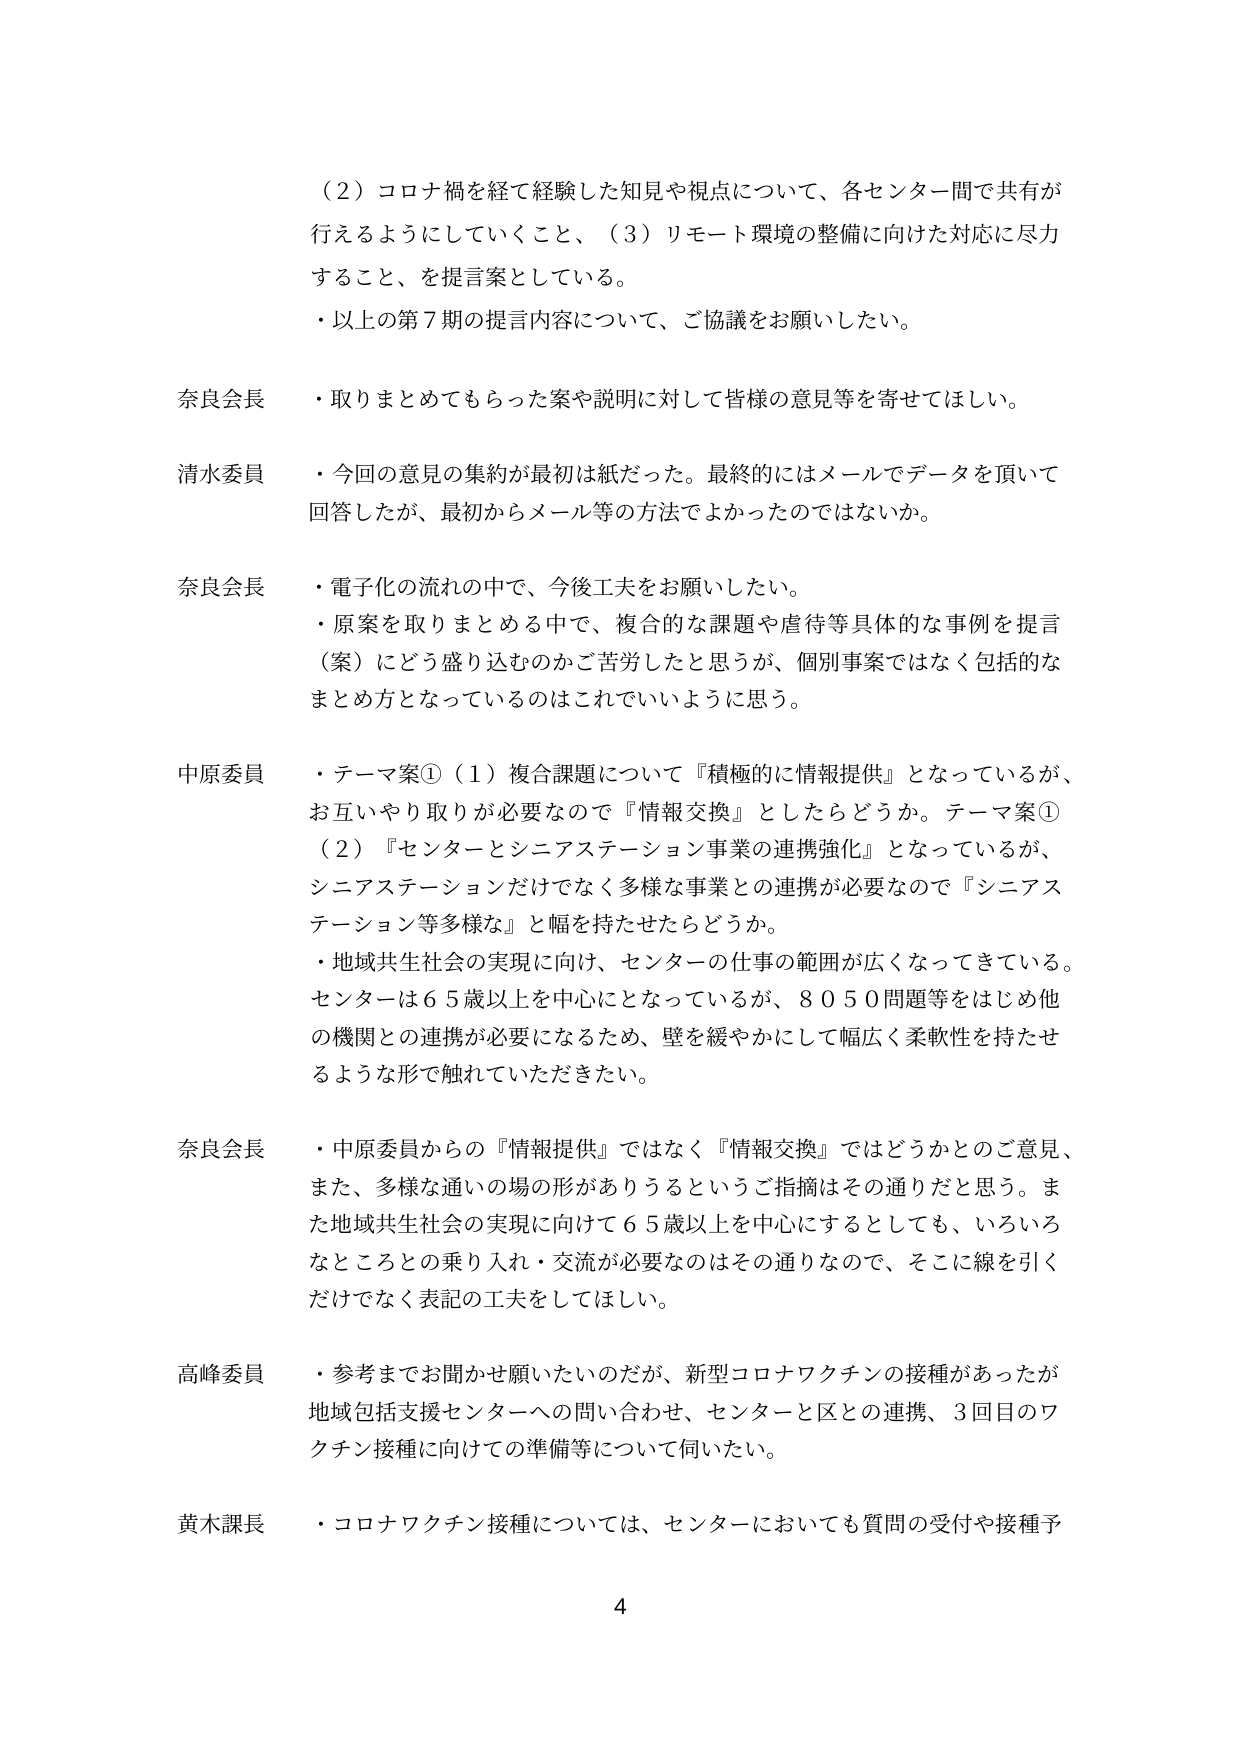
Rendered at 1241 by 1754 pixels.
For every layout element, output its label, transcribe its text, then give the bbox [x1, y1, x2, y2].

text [177, 1504, 1063, 1542]
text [310, 171, 1063, 295]
text 奈良会長 ・取りまとめてもらった案や説明に対して皆様の意見等を寄せてほしい。 [177, 379, 1063, 417]
text ・地域共生社会の実現に向け、センターの仕事の範囲が広くなってきている。センターは６５歳以上を中心にとなっているが、８０５０問題等をはじめ他の機関との連携が必要になるため、壁を緩やかにして幅広く柔軟性を持たせるような形で触れていただきたい。 [310, 942, 1063, 1092]
text 奈良会長 ・中原委員からの『情報提供』ではなく『情報交換』ではどうかとのご意見、また、多様な通いの場の形がありうるというご指摘はその通りだと思う。また地域共生社会の実現に向けて６５歳以上を中心にするとしても、いろいろなところとの乗り入れ・交流が必要なのはその通りなので、そこに線を引くだけでなく表記の工夫をしてほしい。 [177, 1129, 1063, 1317]
text 中原委員 ・テーマ案①（１）複合課題について『積極的に情報提供』となっているが、お互いやり取りが必要なので『情報交換』としたらどうか。テーマ案①（２）『センターとシニアステーション事業の連携強化』となっているが、シニアステーションだけでなく多様な事業との連携が必要なので『シニアステーション等多様な』と幅を持たせたらどうか。 [177, 754, 1063, 942]
text 高峰委員 ・参考までお聞かせ願いたいのだが、新型コロナワクチンの接種があったが、地域包括支援センターへの問い合わせ、センターと区との連携、３回目のワクチン接種に向けての準備等について伺いたい。 [177, 1354, 1063, 1467]
text 清水委員 ・今回の意見の集約が最初は紙だった。最終的にはメールでデータを頂いて回答したが、最初からメール等の方法でよかったのではないか。 [177, 454, 1063, 529]
text ・以上の第７期の提言内容について、ご協議をお願いしたい。 [310, 300, 1063, 337]
text ・原案を取りまとめる中で、複合的な課題や虐待等具体的な事例を提言（案）にどう盛り込むのかご苦労したと思うが、個別事案ではなく包括的なまとめ方となっているのはこれでいいように思う。 [308, 604, 1063, 717]
text 奈良会長 ・電子化の流れの中で、今後工夫をお願いしたい。 [177, 567, 1063, 604]
